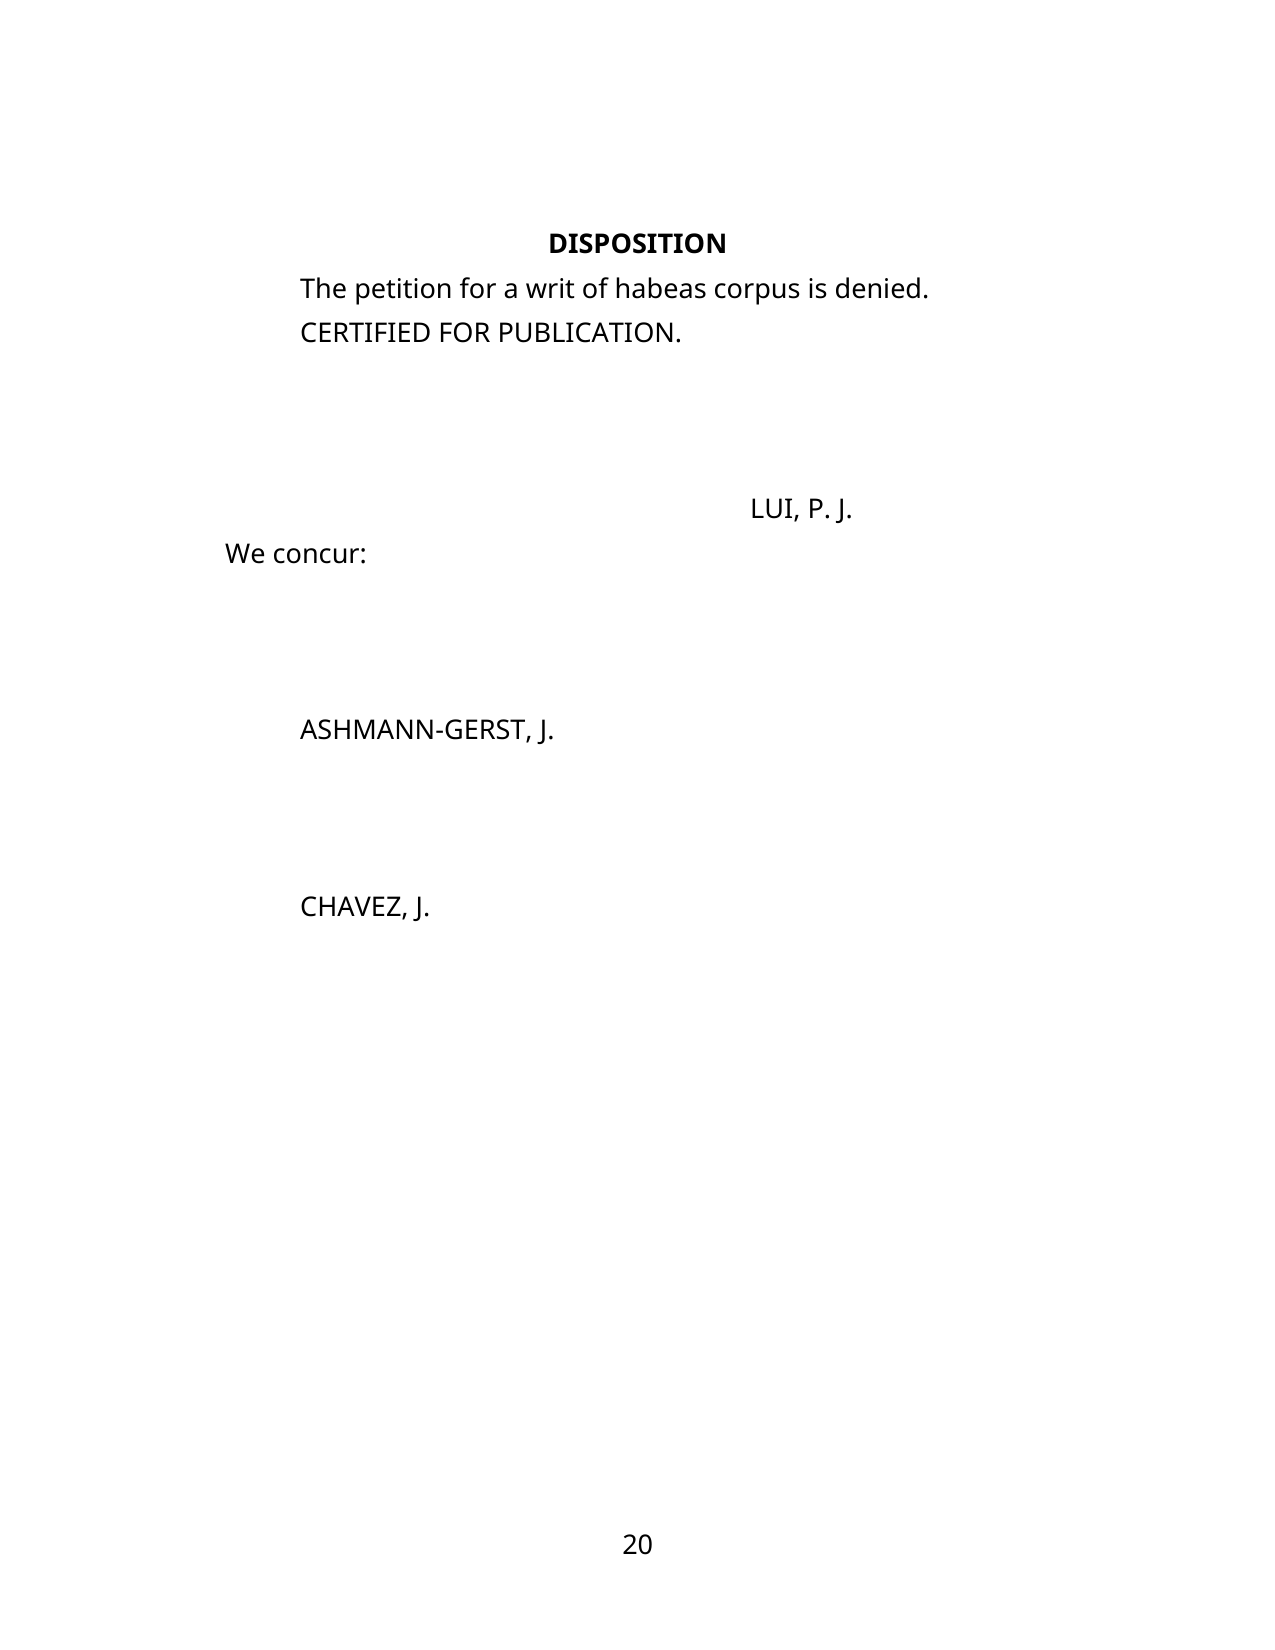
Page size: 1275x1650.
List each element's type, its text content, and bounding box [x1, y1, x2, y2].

text CHAVEZ, J. [225, 887, 1050, 924]
text DISPOSITION [225, 225, 1050, 262]
text The petition for a writ of habeas corpus is denied. [225, 269, 1050, 306]
text CERTIFIED FOR PUBLICATION. [225, 313, 1050, 350]
text We concur: [225, 534, 1050, 571]
text ASHMANN-GERST, J. [225, 711, 1050, 748]
text LUI, P. J. [225, 490, 1050, 527]
